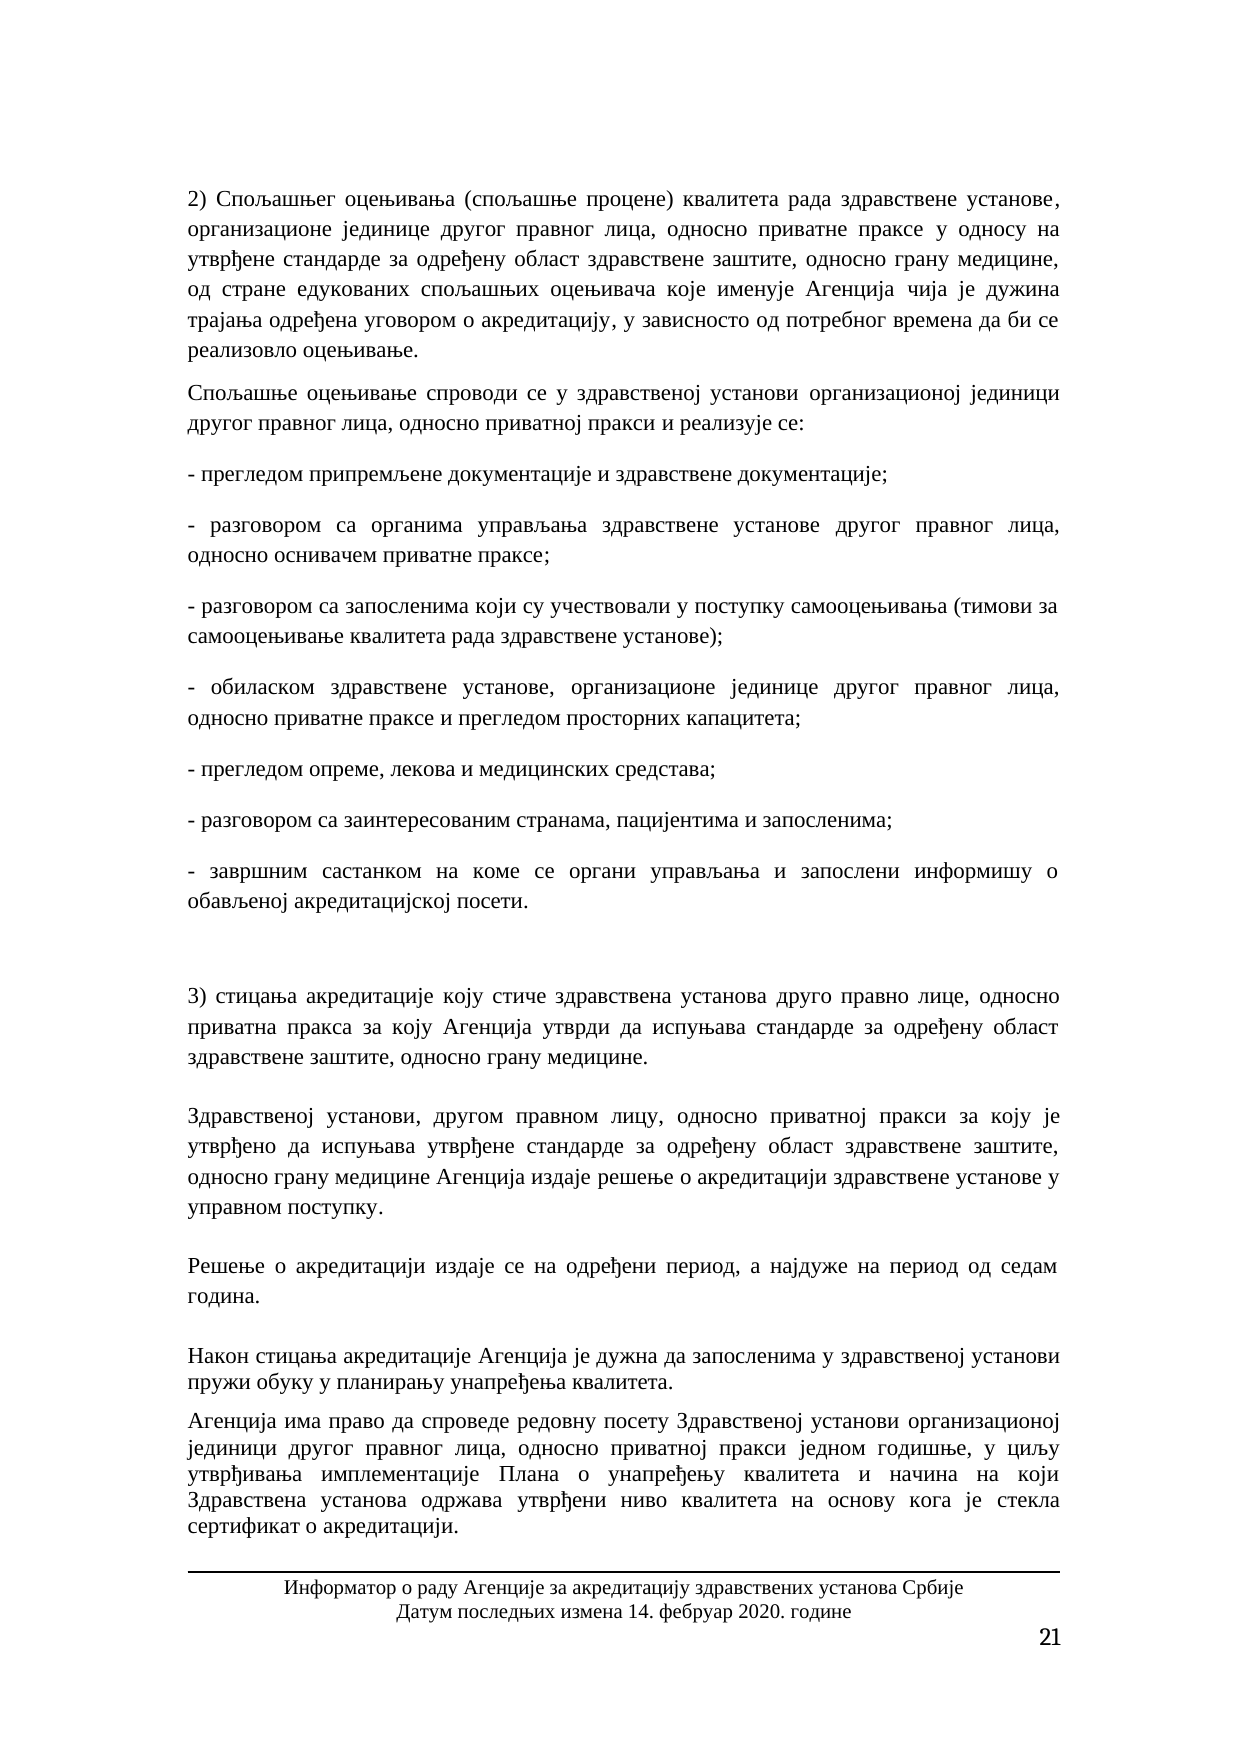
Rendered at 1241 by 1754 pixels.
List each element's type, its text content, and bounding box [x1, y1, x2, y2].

text - обиласком здравствене установе, организационе јединице другог правног лица, односно приватне праксе и прегледом просторних капацитета; [187, 673, 1060, 730]
text 3) стицања акредитације коју стиче здравствена установа друго правно лице, односно приватна пракса за коју Агенција утврди да испуњава стандарде за одређену област здравствене заштите, односно грану медицине. [187, 983, 1060, 1069]
text - завршним састанком на коме се органи управљања и запослени информишу о обављеној акредитацијској посети. [187, 857, 1060, 913]
text - прегледом припремљене документације и здравствене документације; [187, 460, 1060, 486]
text Након стицања акредитације Агенција је дужна да запосленима у здравственој установи пружи обуку у планирању унапређења квалитета. [187, 1342, 1060, 1395]
text Агенција има право да спроведе редовну посету Здравственој установи организационој јединици другог правног лица, односно приватној пракси једном годишње, у циљу утврђивања имплементације Плана о унапређењу квалитета и начина на који Здравствена установа одржава утврђени ниво квалитета на основу кога је стекла сертификат о акредитацији. [187, 1407, 1060, 1539]
text - прегледом опреме, лекова и медицинских средстава; [187, 754, 1060, 781]
text Здравственој установи, другом правном лицу, односно приватној пракси за коју је утврђено да испуњава утврђене стандарде за одређену област здравствене заштите, односно грану медицине Агенција издаје решење о акредитацији здравствене установе у управном поступку. [187, 1102, 1060, 1219]
text - разговором са заинтересованим странама, пацијентима и запосленима; [187, 806, 1060, 832]
text Решење о акредитацији издаје се на одређени период, а најдуже на период од седам година. [187, 1252, 1060, 1309]
text - разговором са запосленима који су учествовали у поступку самооцењивања (тимови за самооцењивање квалитета рада здравствене установе); [187, 592, 1060, 649]
text Спољашње оцењивање спроводи се у здравственој установи организационој јединици другог правног лица, односно приватној пракси и реализује се: [187, 378, 1060, 435]
text - разговором са органима управљања здравствене установе другог правног лица, односно оснивачем приватне праксе; [187, 511, 1060, 567]
text 2) Спољашњег оцењивања (спољашње процене) квалитета рада здравствене установе, организационе јединице другог правног лица, односно приватне праксе у односу на утврђене стандарде за одређену област здравствене заштите, односно грану медицине, од стране едукованих спољашњих оцењивача које именује Агенција чија је дужина трајања одређена уговором о акредитацију, у зависносто од потребног времена да би се реализовло оцењивање. [187, 185, 1060, 362]
